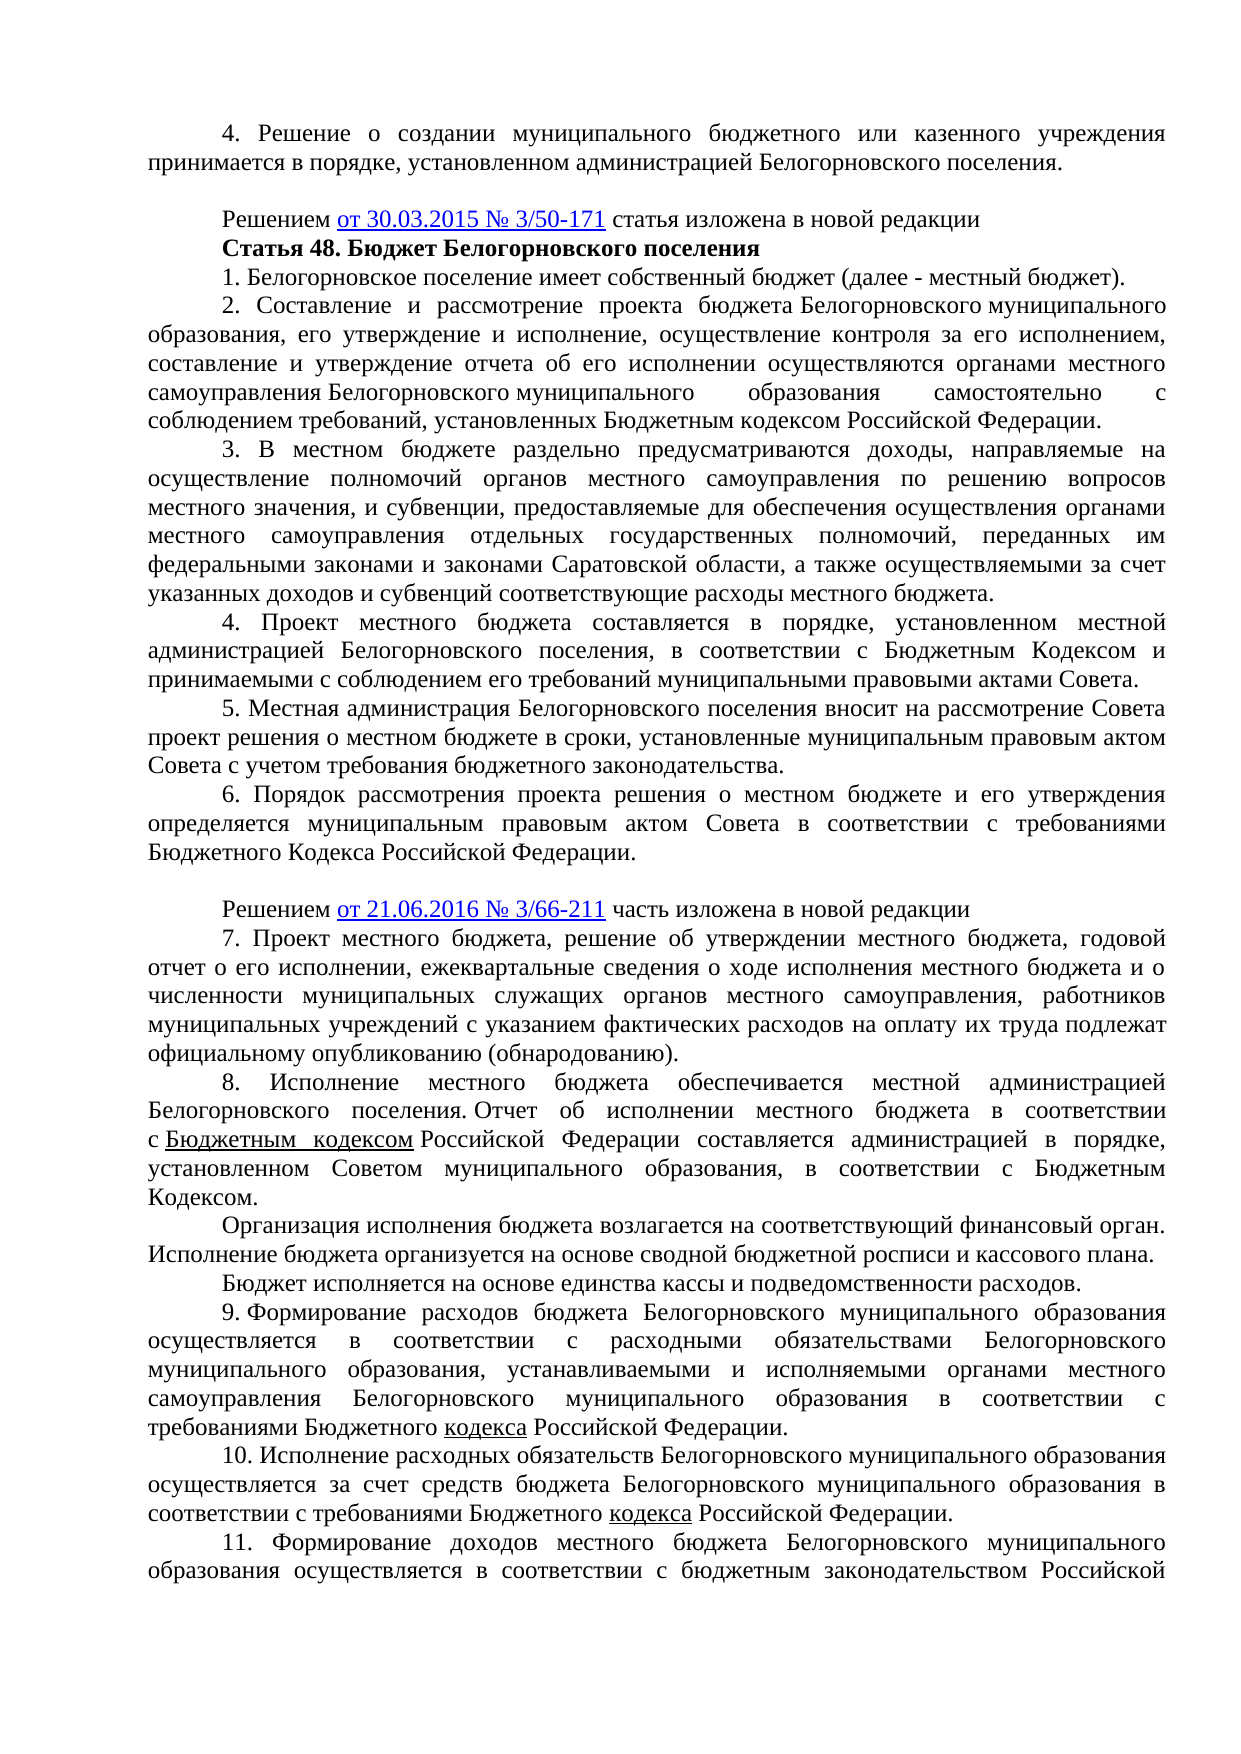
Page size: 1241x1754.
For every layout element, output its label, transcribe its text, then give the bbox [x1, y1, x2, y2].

text 1. Белогорновское поселение имеет собственный бюджет (далее - местный бюджет). [148, 262, 1167, 291]
text Решением от 21.06.2016 № 3/66-211 часть изложена в новой редакции [148, 894, 1167, 923]
text 2. Составление и рассмотрение проекта бюджета Белогорновского муниципального образования, его утверждение и исполнение, осуществление контроля за его исполнением, составление и утверждение отчета об его исполнении осуществляются органами местного самоуправления Белогорновского муниципального образования самостоятельно с соблюдением требований, установленных Бюджетным кодексом Российской Федерации. [148, 291, 1167, 434]
text Решением от 30.03.2015 № 3/50-171 статья изложена в новой редакции [148, 204, 1167, 233]
text 3. В местном бюджете раздельно предусматриваются доходы, направляемые на осуществление полномочий органов местного самоуправления по решению вопросов местного значения, и субвенции, предоставляемые для обеспечения осуществления органами местного самоуправления отдельных государственных полномочий, переданных им федеральными законами и законами Саратовской области, а также осуществляемыми за счет указанных доходов и субвенций соответствующие расходы местного бюджета. [148, 434, 1167, 607]
text Статья 48. Бюджет Белогорновского поселения [148, 233, 1167, 262]
text 9. Формирование расходов бюджета Белогорновского муниципального образования осуществляется в соответствии с расходными обязательствами Белогорновского муниципального образования, устанавливаемыми и исполняемыми органами местного самоуправления Белогорновского муниципального образования в соответствии с требованиями Бюджетного кодекса Российской Федерации. [148, 1297, 1167, 1441]
text Организация исполнения бюджета возлагается на соответствующий финансовый орган. Исполнение бюджета организуется на основе сводной бюджетной росписи и кассового плана. [148, 1211, 1167, 1268]
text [148, 1527, 1167, 1584]
text Бюджет исполняется на основе единства кассы и подведомственности расходов. [148, 1268, 1167, 1297]
text 6. Порядок рассмотрения проекта решения о местном бюджете и его утверждения определяется муниципальным правовым актом Совета в соответствии с требованиями Бюджетного Кодекса Российской Федерации. [148, 779, 1167, 866]
text 5. Местная администрация Белогорновского поселения вносит на рассмотрение Совета проект решения о местном бюджете в сроки, установленные муниципальным правовым актом Совета с учетом требования бюджетного законодательства. [148, 693, 1167, 779]
text 8. Исполнение местного бюджета обеспечивается местной администрацией Белогорновского поселения. Отчет об исполнении местного бюджета в соответствии с Бюджетным кодексом Российской Федерации составляется администрацией в порядке, установленном Советом муниципального образования, в соответствии с Бюджетным Кодексом. [148, 1067, 1167, 1211]
text 4. Проект местного бюджета составляется в порядке, установленном местной администрацией Белогорновского поселения, в соответствии с Бюджетным Кодексом и принимаемыми с соблюдением его требований муниципальными правовыми актами Совета. [148, 607, 1167, 693]
text 10. Исполнение расходных обязательств Белогорновского муниципального образования осуществляется за счет средств бюджета Белогорновского муниципального образования в соответствии с требованиями Бюджетного кодекса Российской Федерации. [148, 1441, 1167, 1527]
text 4. Решение о создании муниципального бюджетного или казенного учреждения принимается в порядке, установленном администрацией Белогорновского поселения. [148, 118, 1167, 176]
text 7. Проект местного бюджета, решение об утверждении местного бюджета, годовой отчет о его исполнении, ежеквартальные сведения о ходе исполнения местного бюджета и о численности муниципальных служащих органов местного самоуправления, работников муниципальных учреждений с указанием фактических расходов на оплату их труда подлежат официальному опубликованию (обнародованию). [148, 923, 1167, 1067]
